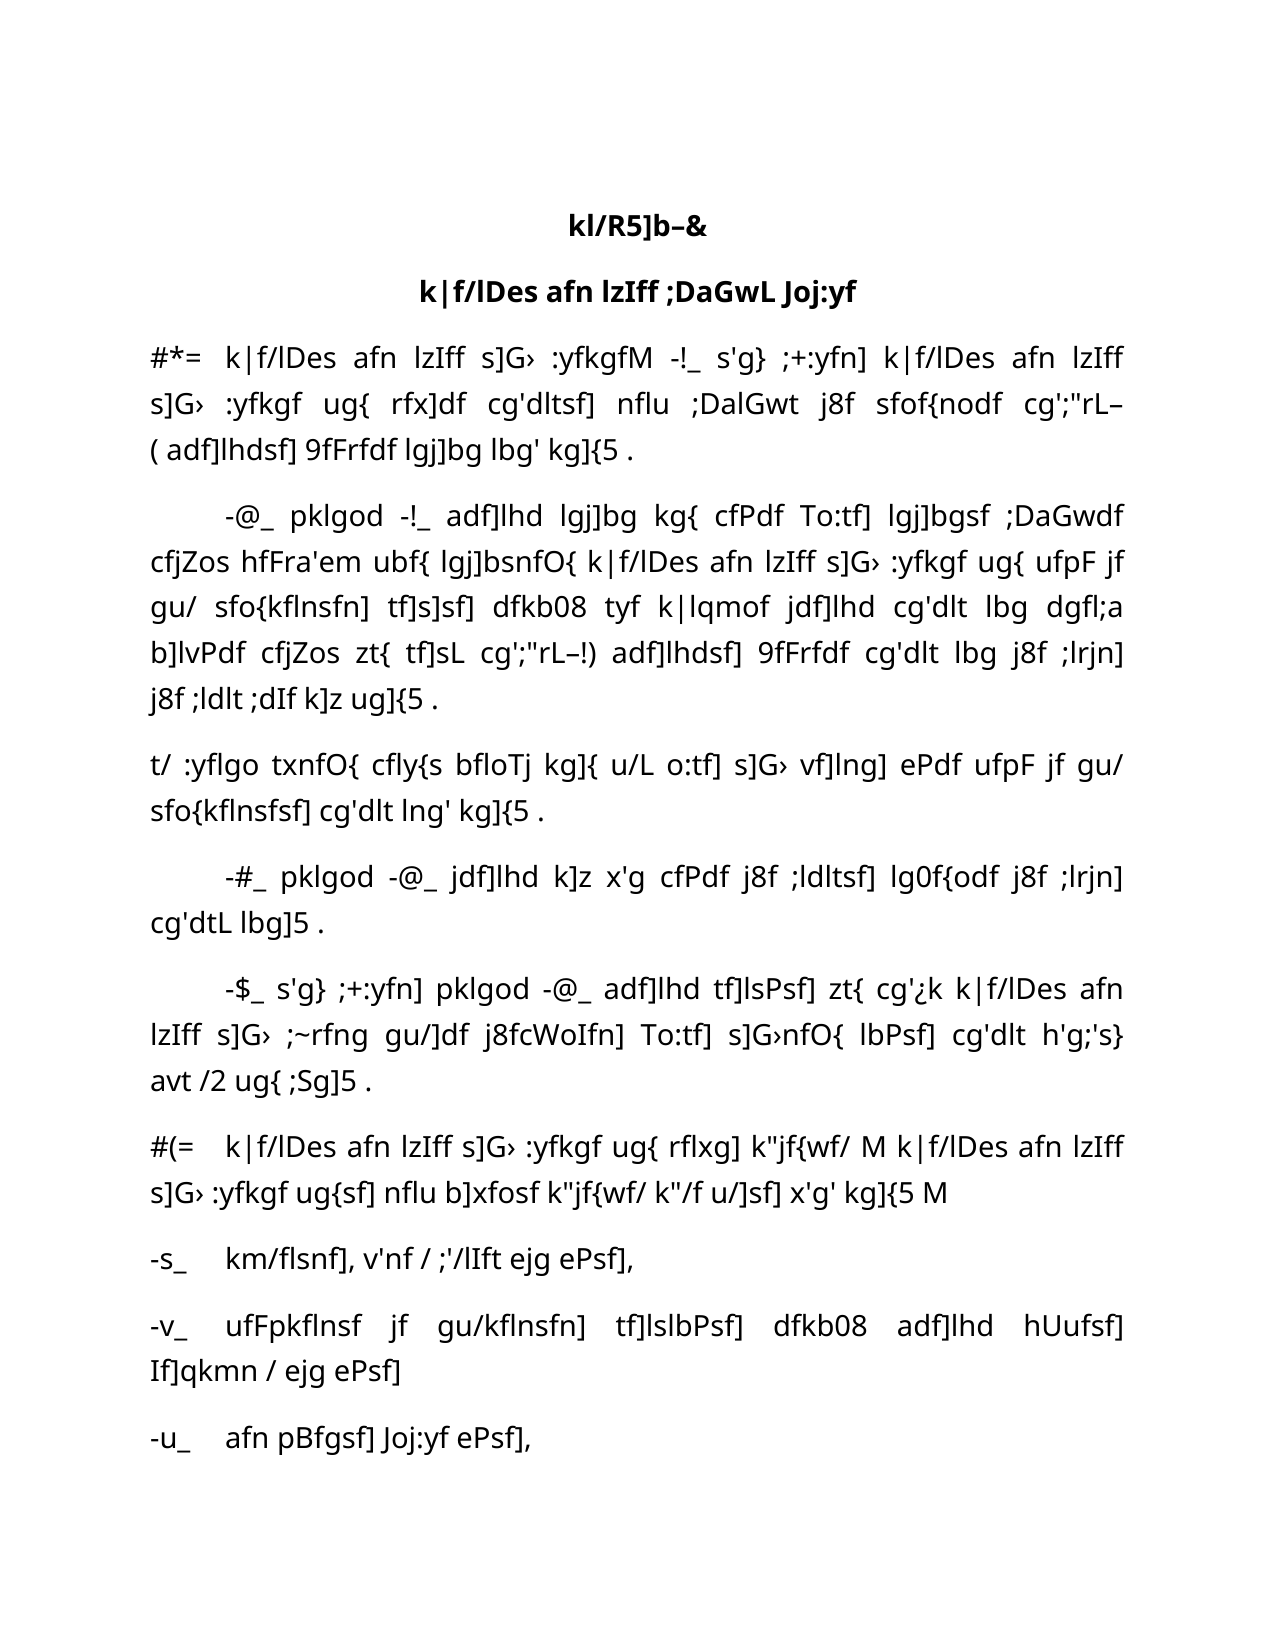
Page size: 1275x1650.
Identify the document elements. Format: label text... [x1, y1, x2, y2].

text -#_ pklgod -@_ jdf]lhd k]z x'g cfPdf j8f ;ldltsf] lg0f{odf j8f ;lrjn] cg'dtL lbg]5 . [150, 856, 1125, 942]
text -v_ ufFpkflnsf jf gu/kflnsfn] tf]lslbPsf] dfkb08 adf]lhd hUufsf] If]qkmn / ejg ePsf] [150, 1305, 1125, 1390]
text kl/R5]b–& [150, 205, 1125, 244]
text -s_ km/flsnf], v'nf / ;'/lIft ejg ePsf], [150, 1238, 1125, 1278]
text #*= k|f/lDes afn lzIff s]G› :yfkgfM -!_ s'g} ;+:yfn] k|f/lDes afn lzIff s]G› :yfkgf ug{ rfx]df cg'dltsf] nflu ;DalGwt j8f sfof{nodf cg';"rL–( adf]lhdsf] 9fFrfdf lgj]bg lbg' kg]{5 . [150, 338, 1125, 469]
text t/ :yflgo txnfO{ cfly{s bfloTj kg]{ u/L o:tf] s]G› vf]lng] ePdf ufpF jf gu/ sfo{kflnsfsf] cg'dlt lng' kg]{5 . [150, 744, 1125, 830]
text -$_ s'g} ;+:yfn] pklgod -@_ adf]lhd tf]lsPsf] zt{ cg'¿k k|f/lDes afn lzIff s]G› ;~rfng gu/]df j8fcWoIfn] To:tf] s]G›nfO{ lbPsf] cg'dlt h'g;'s} avt /2 ug{ ;Sg]5 . [150, 968, 1125, 1099]
text -u_ afn pBfgsf] Joj:yf ePsf], [150, 1417, 1125, 1457]
text -@_ pklgod -!_ adf]lhd lgj]bg kg{ cfPdf To:tf] lgj]bgsf ;DaGwdf cfjZos hfFra'em ubf{ lgj]bsnfO{ k|f/lDes afn lzIff s]G› :yfkgf ug{ ufpF jf gu/ sfo{kflnsfn] tf]s]sf] dfkb08 tyf k|lqmof jdf]lhd cg'dlt lbg dgfl;a b]lvPdf cfjZos zt{ tf]sL cg';"rL–!) adf]lhdsf] 9fFrfdf cg'dlt lbg j8f ;lrjn] j8f ;ldlt ;dIf k]z ug]{5 . [150, 495, 1125, 718]
text #(= k|f/lDes afn lzIff s]G› :yfkgf ug{ rflxg] k"jf{wf/ M k|f/lDes afn lzIff s]G› :yfkgf ug{sf] nflu b]xfosf k"jf{wf/ k"/f u/]sf] x'g' kg]{5 M [150, 1126, 1125, 1212]
text k|f/lDes afn lzIff ;DaGwL Joj:yf [150, 271, 1125, 311]
